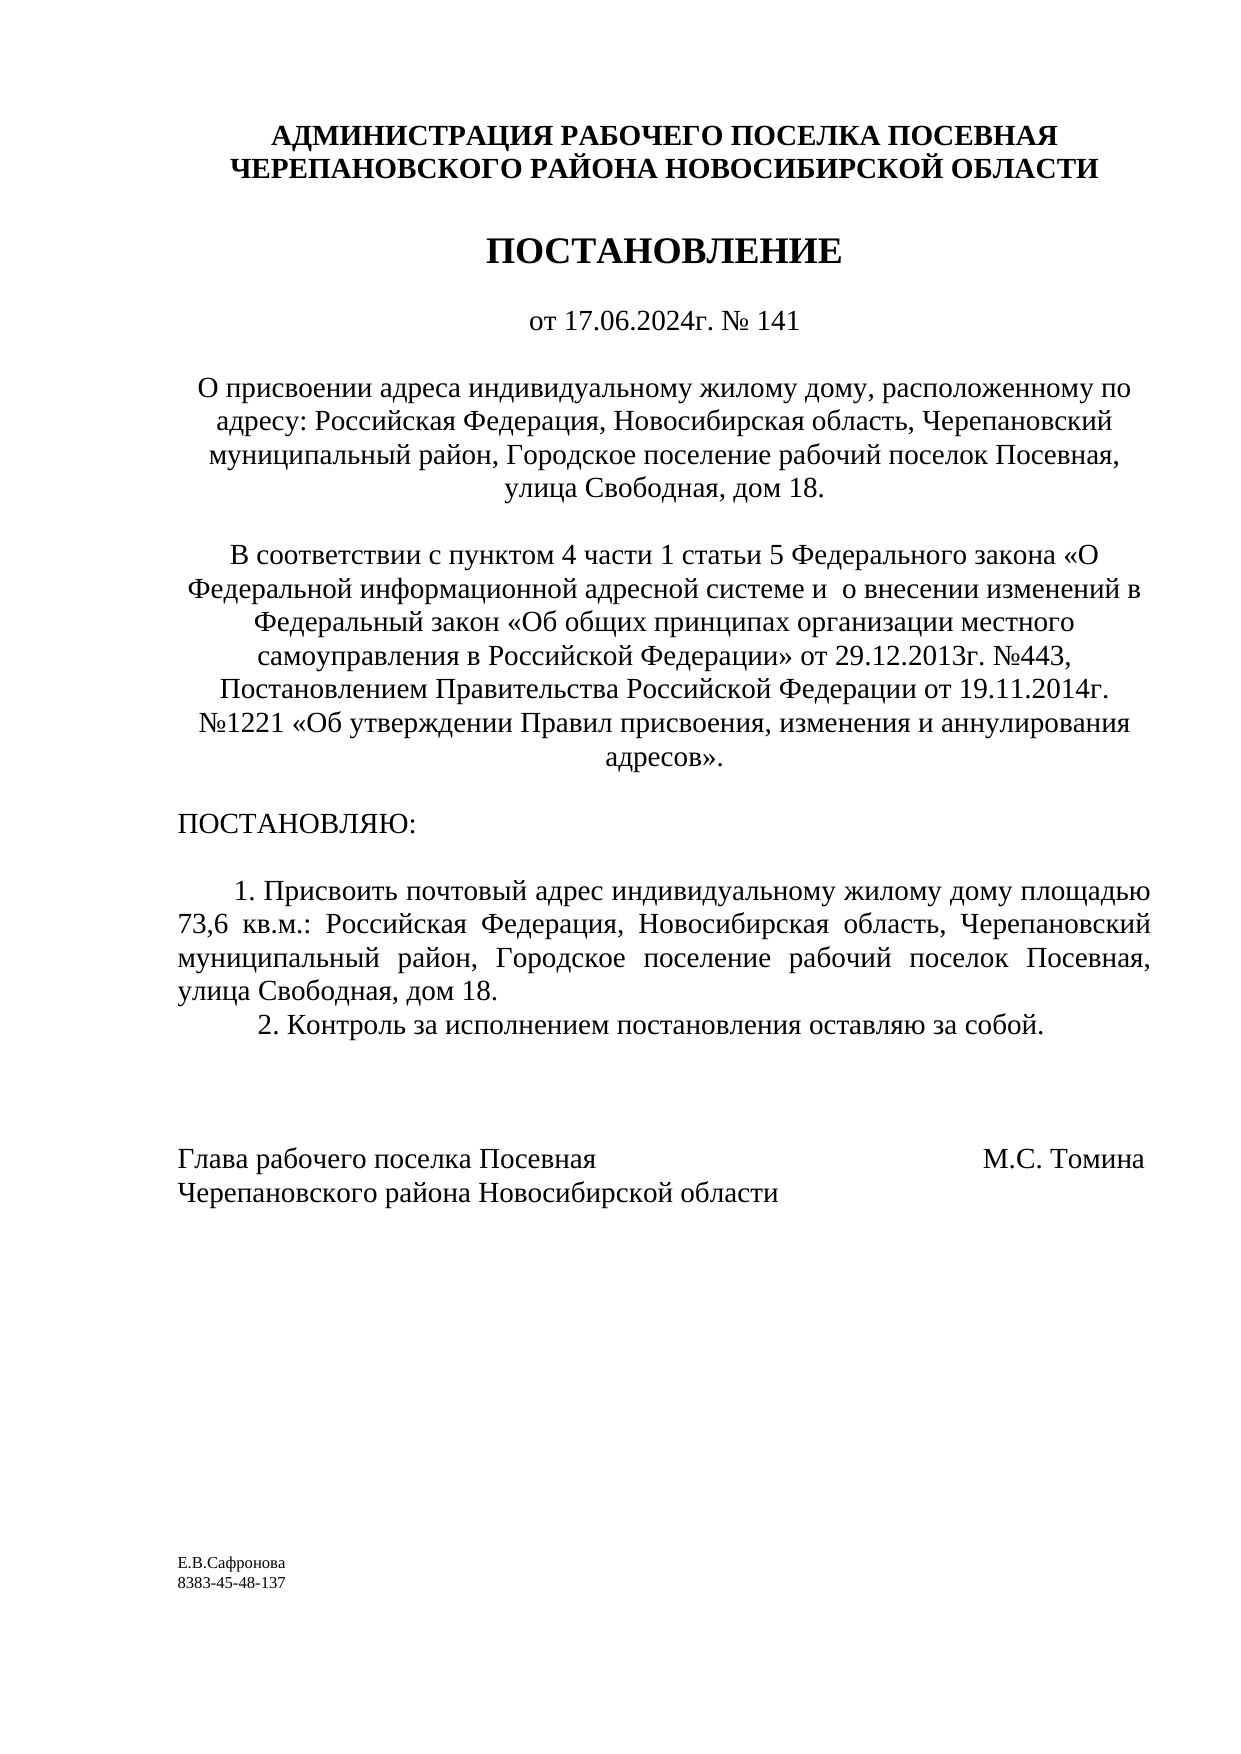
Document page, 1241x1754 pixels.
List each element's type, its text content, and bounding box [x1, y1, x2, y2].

text В соответствии с пунктом 4 части 1 статьи 5 Федерального закона «О Федеральной информационной адресной системе и о внесении изменений в Федеральный закон «Об общих принципах организации местного самоуправления в Российской Федерации» от 29.12.2013г. №443, Постановлением Правительства Российской Федерации от 19.11.2014г. №1221 «Об утверждении Правил присвоения, изменения и аннулирования адресов». [177, 537, 1152, 772]
text 2. Контроль за исполнением постановления оставляю за собой. [177, 1007, 1152, 1041]
text Черепановского района Новосибирской области [177, 1175, 1152, 1208]
text Е.В.Сафронова [177, 1553, 1152, 1572]
text ЧЕРЕПАНОВСКОГО РАЙОНА НОВОСИБИРСКОЙ ОБЛАСТИ [177, 152, 1152, 185]
text 1. Присвоить почтовый адрес индивидуальному жилому дому площадью 73,6 кв.м.: Российская Федерация, Новосибирская область, Черепановский муниципальный район, Городское поселение рабочий поселок Посевная, улица Свободная, дом 18. [177, 873, 1152, 1007]
text АДМИНИСТРАЦИЯ РАБОЧЕГО ПОСЕЛКА ПОСЕВНАЯ [177, 118, 1152, 152]
text ПОСТАНОВЛЯЮ: [177, 806, 1152, 839]
text 8383-45-48-137 [177, 1572, 1152, 1592]
text ПОСТАНОВЛЕНИЕ [177, 228, 1152, 271]
text от 17.06.2024г. № 141 [177, 303, 1152, 336]
text О присвоении адреса индивидуальному жилому дому, расположенному по адресу: Российская Федерация, Новосибирская область, Черепановский муниципальный район, Городское поселение рабочий поселок Посевная, улица Свободная, дом 18. [177, 370, 1152, 504]
text Глава рабочего поселка Посевная М.С. Томина [177, 1141, 1152, 1175]
